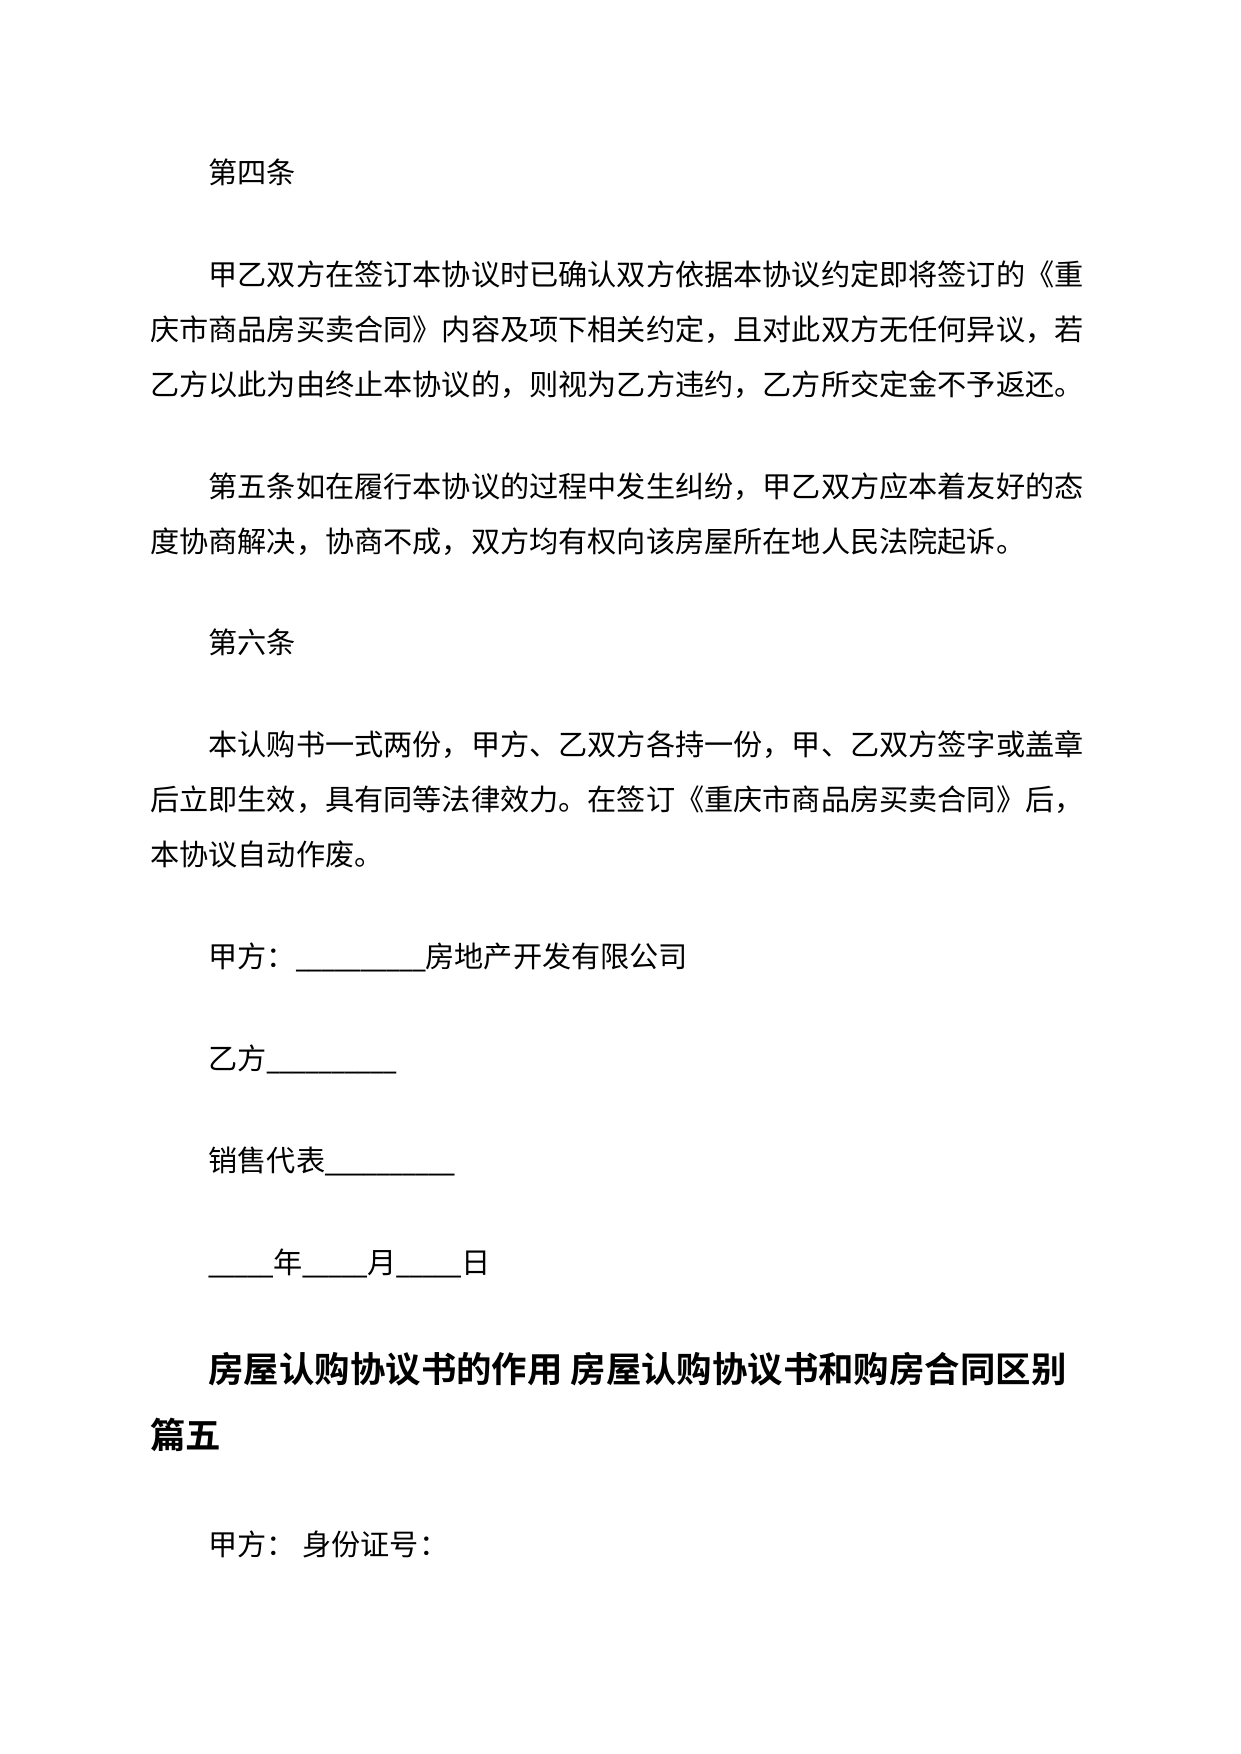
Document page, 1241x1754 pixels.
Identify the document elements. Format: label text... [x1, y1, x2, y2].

text 第四条 [150, 150, 1090, 192]
text 甲方：__________房地产开发有限公司 [150, 933, 1090, 976]
text 本认购书一式两份，甲方、乙双方各持一份，甲、乙双方签字或盖章后立即生效，具有同等法律效力。在签订《重庆市商品房买卖合同》后，本协议自动作废。 [150, 722, 1090, 874]
text 乙方__________ [150, 1035, 1090, 1078]
text _____年_____月_____日 [150, 1239, 1090, 1282]
text 甲方： 身份证号： [150, 1521, 1090, 1563]
text 第五条如在履行本协议的过程中发生纠纷，甲乙双方应本着友好的态度协商解决，协商不成，双方均有权向该房屋所在地人民法院起诉。 [150, 463, 1090, 561]
text 第六条 [150, 620, 1090, 662]
text 销售代表__________ [150, 1137, 1090, 1180]
text 甲乙双方在签订本协议时已确认双方依据本协议约定即将签订的《重庆市商品房买卖合同》内容及项下相关约定，且对此双方无任何异议，若乙方以此为由终止本协议的，则视为乙方违约，乙方所交定金不予返还。 [150, 252, 1090, 404]
text 房屋认购协议书的作用 房屋认购协议书和购房合同区别篇五 [150, 1341, 1090, 1459]
